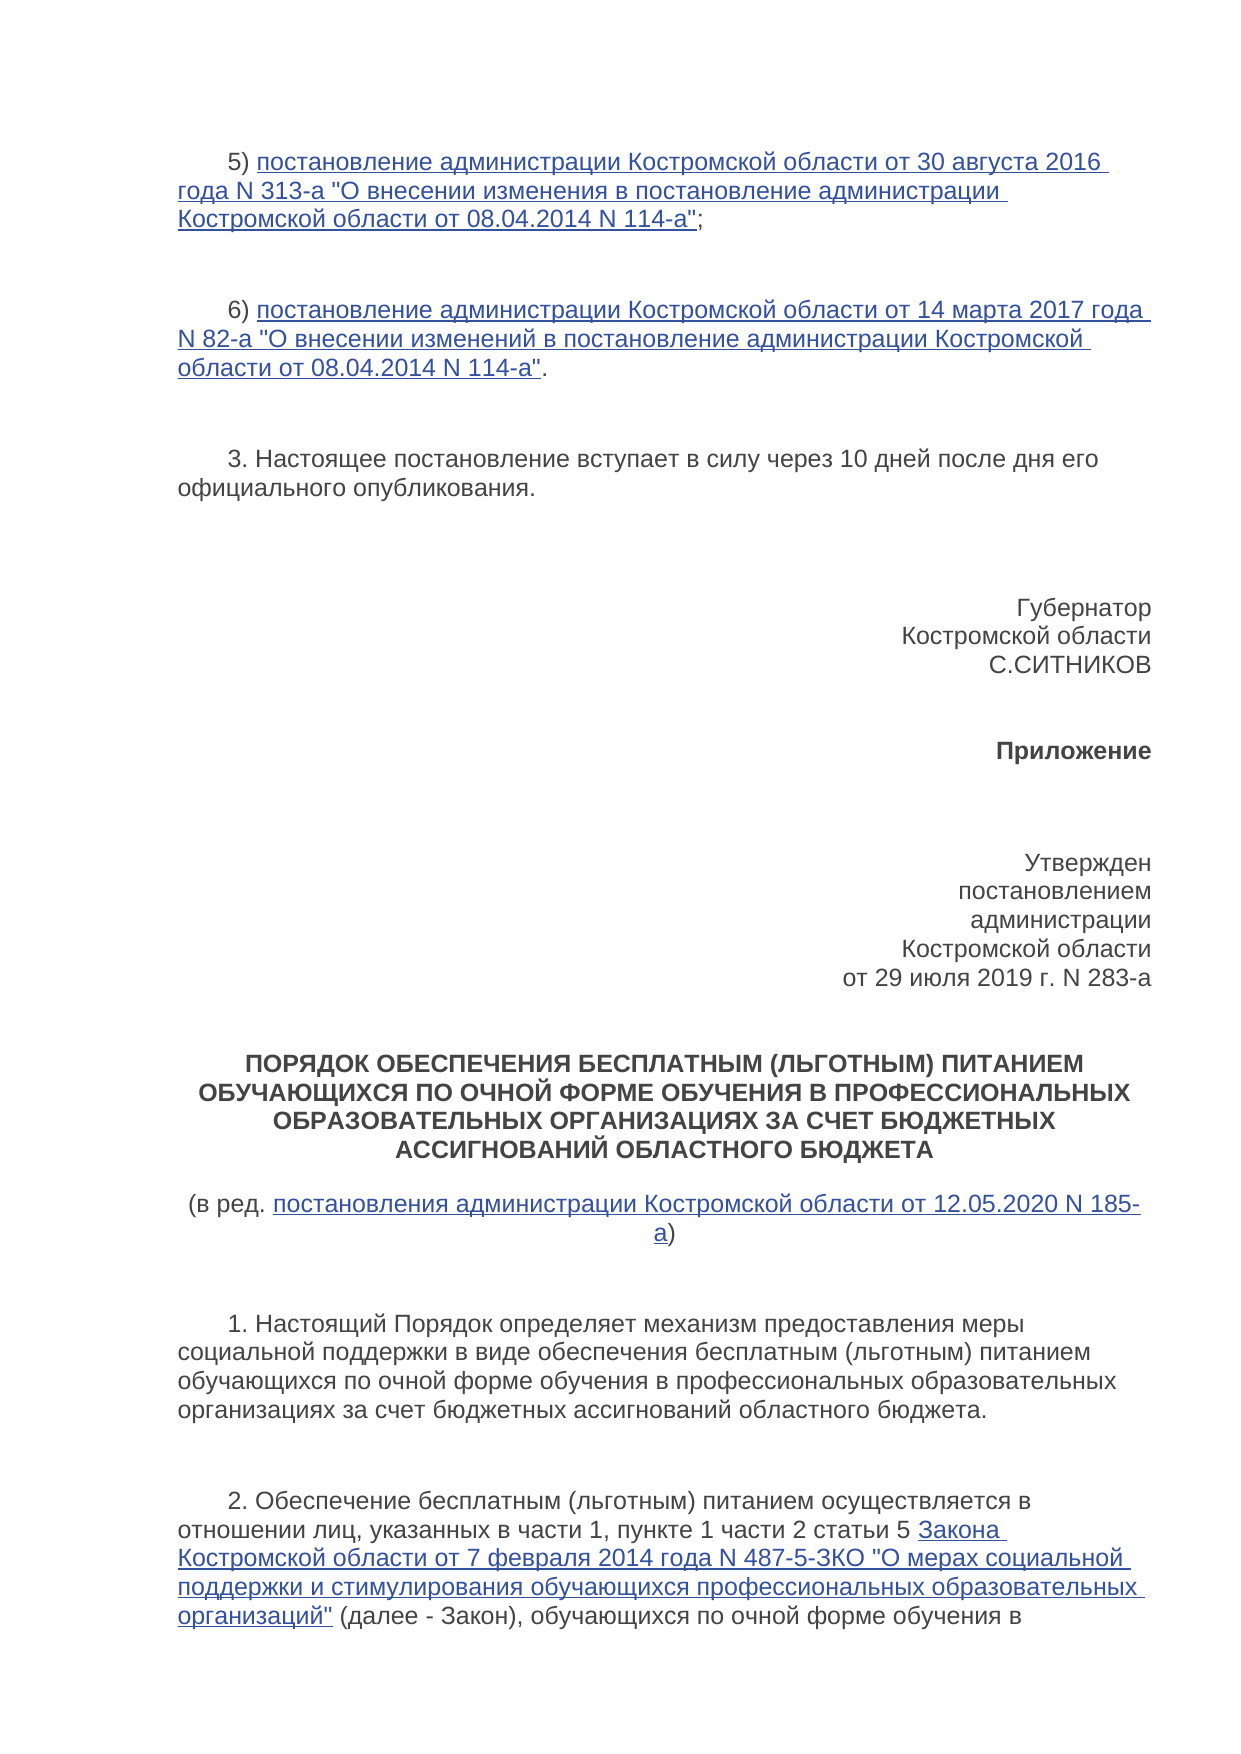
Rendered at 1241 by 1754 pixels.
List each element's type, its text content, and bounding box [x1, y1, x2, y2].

text ПОРЯДОК ОБЕСПЕЧЕНИЯ БЕСПЛАТНЫМ (ЛЬГОТНЫМ) ПИТАНИЕМ ОБУЧАЮЩИХСЯ ПО ОЧНОЙ ФОРМЕ ОБУЧЕНИЯ В ПРОФЕССИОНАЛЬНЫХ ОБРАЗОВАТЕЛЬНЫХ ОРГАНИЗАЦИЯХ ЗА СЧЕТ БЮДЖЕТНЫХ АССИГНОВАНИЙ ОБЛАСТНОГО БЮДЖЕТА [177, 991, 1152, 1164]
text (в ред. постановления администрации Костромской области от 12.05.2020 N 185-а) [177, 1189, 1152, 1246]
text Губернатор Костромской области С.СИТНИКОВ [177, 535, 1152, 679]
text 6) постановление администрации Костромской области от 14 марта 2017 года N 82-а "О внесении изменений в постановление администрации Костромской области от 08.04.2014 N 114-а". [177, 295, 1152, 415]
text 1. Настоящий Порядок определяет механизм предоставления меры социальной поддержки в виде обеспечения бесплатным (льготным) питанием обучающихся по очной форме обучения в профессиональных образовательных организациях за счет бюджетных ассигнований областного бюджета. [177, 1308, 1152, 1457]
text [177, 1486, 1152, 1629]
text Утвержден постановлением администрации Костромской области от 29 июля 2019 г. N 283-а [177, 790, 1152, 991]
text 3. Настоящее постановление вступает в силу через 10 дней после дня его официального опубликования. [177, 444, 1152, 535]
text Приложение [177, 679, 1152, 765]
text 5) постановление администрации Костромской области от 30 августа 2016 года N 313-а "О внесении изменения в постановление администрации Костромской области от 08.04.2014 N 114-а"; [177, 147, 1152, 267]
